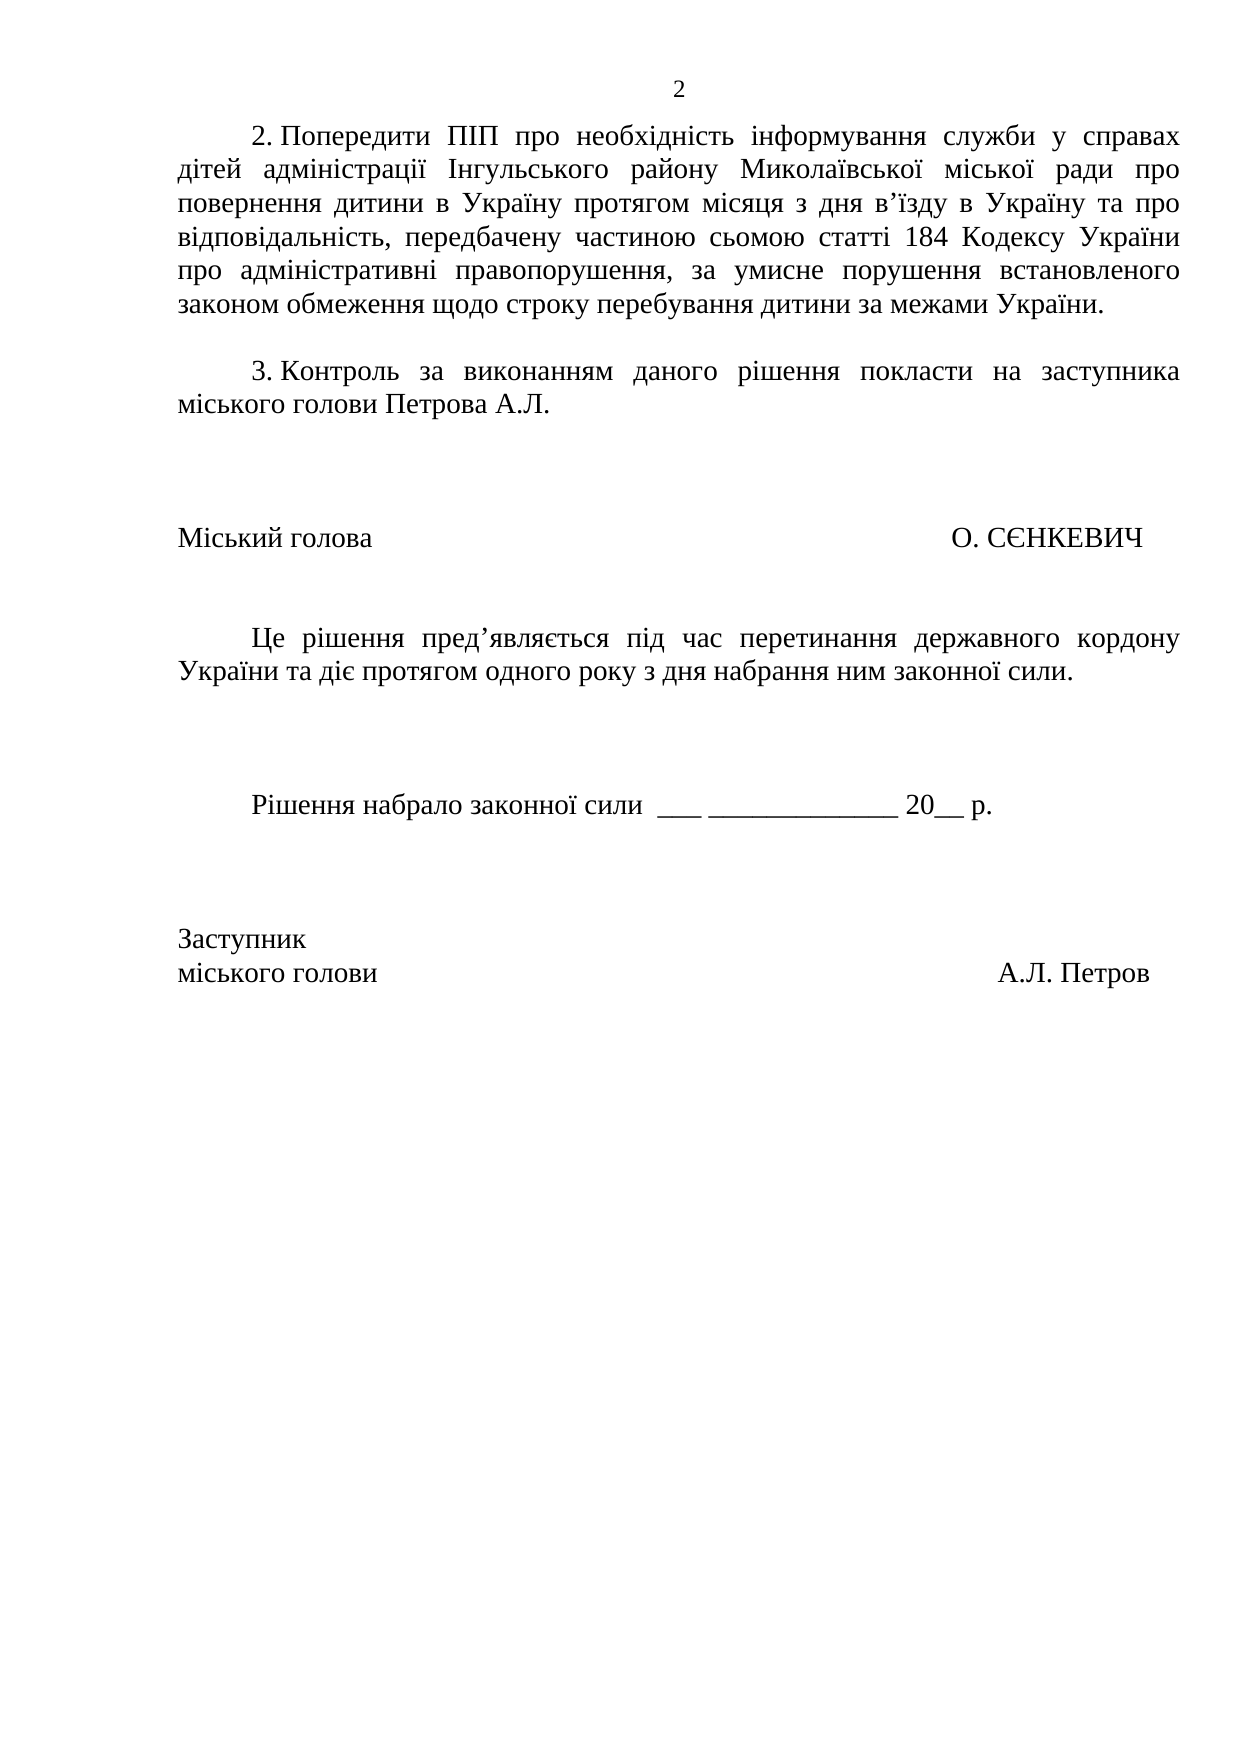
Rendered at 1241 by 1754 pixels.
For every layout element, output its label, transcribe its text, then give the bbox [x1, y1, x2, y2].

text Рішення набрало законної сили ___ _____________ 20__ р. [177, 787, 1181, 821]
text 3. Контроль за виконанням даного рішення покласти на заступника міського голови Петрова А.Л. [177, 353, 1181, 420]
text 2. Попередити ПІП про необхідність інформування служби у справах дітей адміністрації Інгульського району Миколаївської міської ради про повернення дитини в Україну протягом місяця з дня в’їзду в Україну та про відповідальність, передбачену частиною сьомою статті 184 Кодексу України про адміністративні правопорушення, за умисне порушення встановленого законом обмеження щодо строку перебування дитини за межами України. [177, 118, 1181, 319]
text Це рішення пред’являється під час перетинання державного кордону України та діє протягом одного року з дня набрання ним законної сили. [177, 620, 1181, 687]
text Заступник [177, 922, 1181, 955]
text міського голови А.Л. Петров [177, 955, 1181, 989]
text Міський голова О. СЄНКЕВИЧ [177, 521, 1181, 554]
